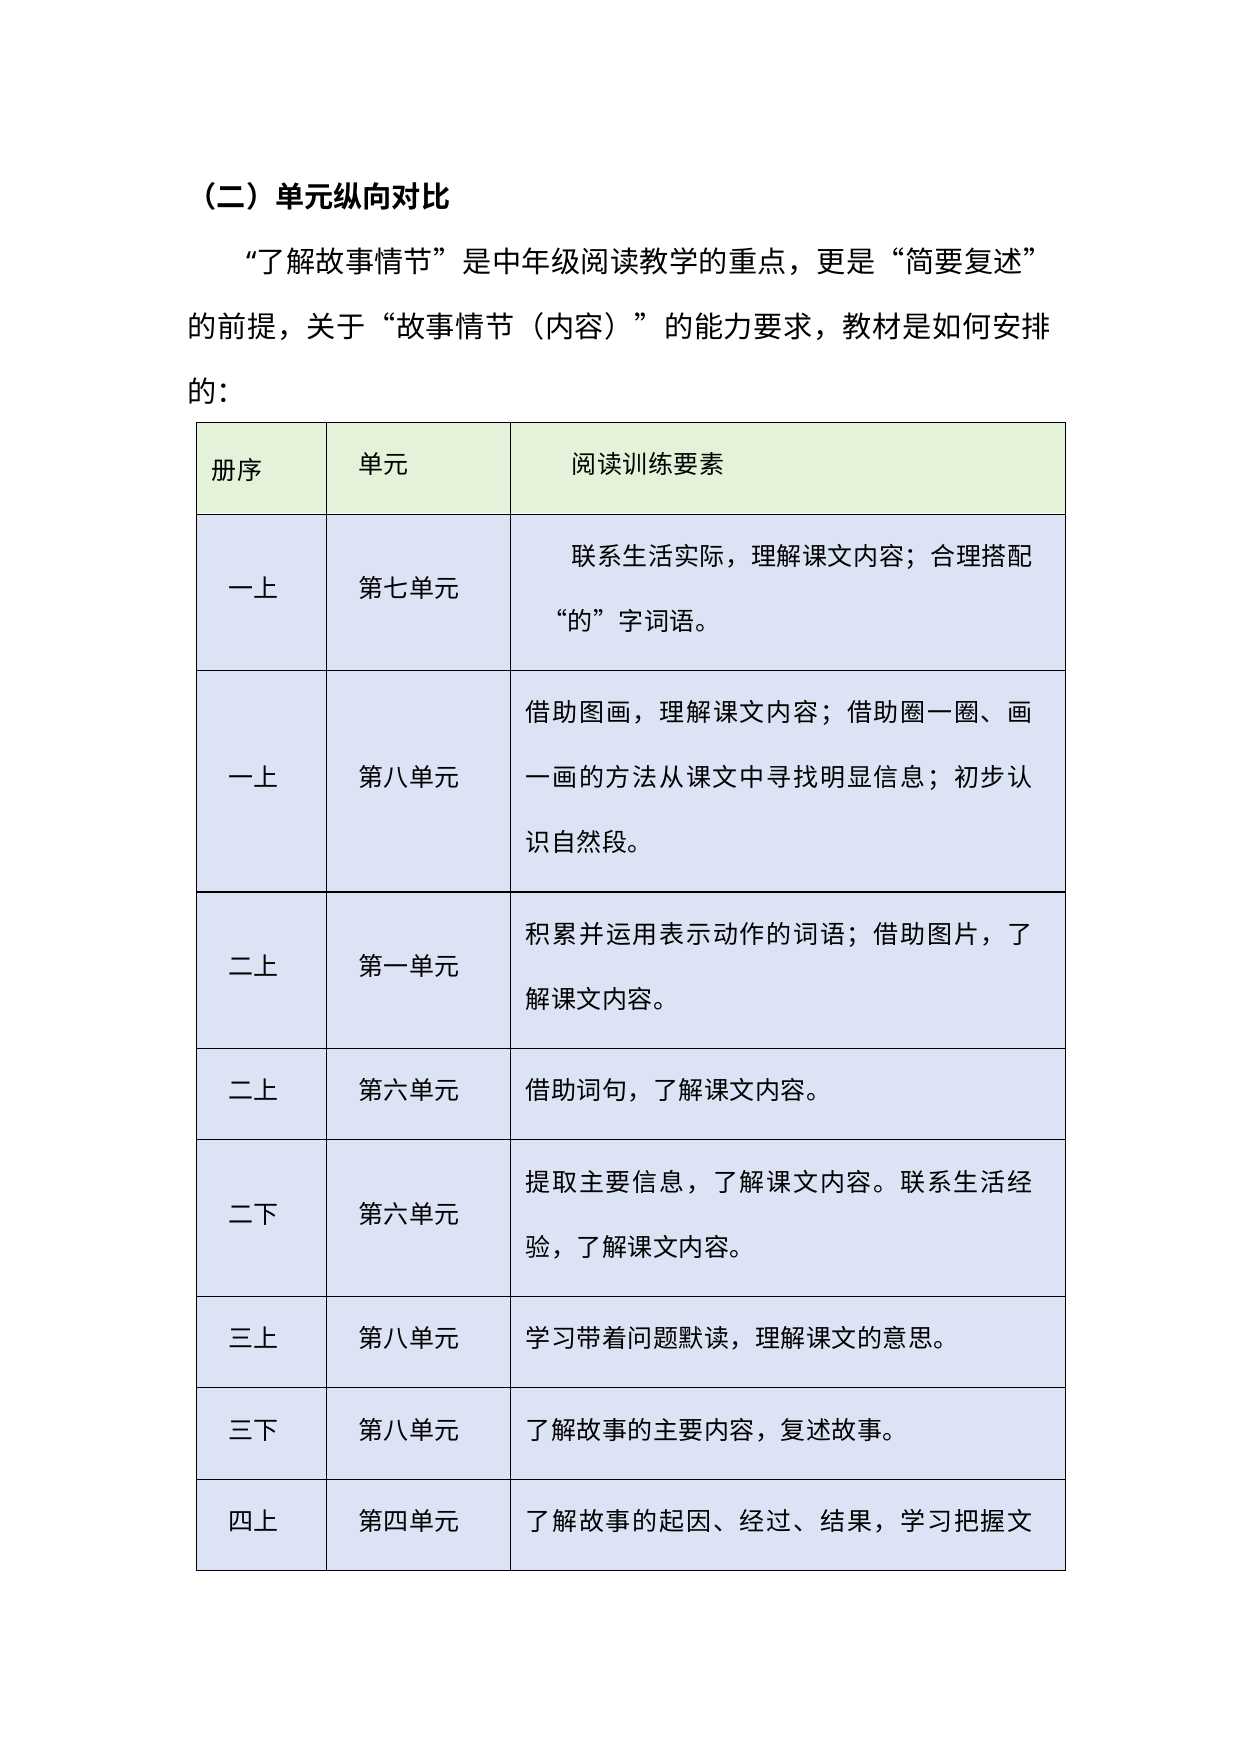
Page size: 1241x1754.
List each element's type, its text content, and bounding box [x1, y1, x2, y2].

table_cell 第一单元 [327, 893, 510, 1048]
table_cell 四上 [197, 1480, 326, 1570]
table_cell 二下 [197, 1140, 326, 1296]
table_cell 提取主要信息，了解课文内容。联系生活经验，了解课文内容。 [511, 1140, 1065, 1296]
table_cell 一上 [197, 515, 326, 670]
table_cell 第八单元 [327, 671, 510, 891]
table_cell 联系生活实际，理解课文内容；合理搭配“的”字词语。 [511, 515, 1065, 670]
table_cell 学习带着问题默读，理解课文的意思。 [511, 1297, 1065, 1387]
table_cell 第七单元 [327, 515, 510, 670]
table_header 册序 [197, 423, 326, 513]
table_cell 第六单元 [327, 1140, 510, 1296]
list （二）单元纵向对比 [187, 162, 1053, 227]
table_header 阅读训练要素 [511, 423, 1065, 513]
table_cell 积累并运用表示动作的词语；借助图片，了解课文内容。 [511, 893, 1065, 1048]
table_cell 一上 [197, 671, 326, 891]
table_cell 第四单元 [327, 1480, 510, 1570]
table_cell 第八单元 [327, 1297, 510, 1387]
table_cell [511, 1480, 1065, 1570]
table_cell 二上 [197, 1049, 326, 1139]
table_cell 第八单元 [327, 1388, 510, 1479]
table_header 单元 [327, 423, 510, 513]
table_cell 三下 [197, 1388, 326, 1479]
table_cell 借助图画，理解课文内容；借助圈一圈、画一画的方法从课文中寻找明显信息；初步认识自然段。 [511, 671, 1065, 891]
table_cell 三上 [197, 1297, 326, 1387]
table_cell 第六单元 [327, 1049, 510, 1139]
table_cell 借助词句，了解课文内容。 [511, 1049, 1065, 1139]
list “了解故事情节”是中年级阅读教学的重点，更是“简要复述”的前提，关于“故事情节（内容）”的能力要求，教材是如何安排的： [187, 227, 1053, 422]
table_cell 了解故事的主要内容，复述故事。 [511, 1388, 1065, 1479]
table_cell 二上 [197, 893, 326, 1048]
